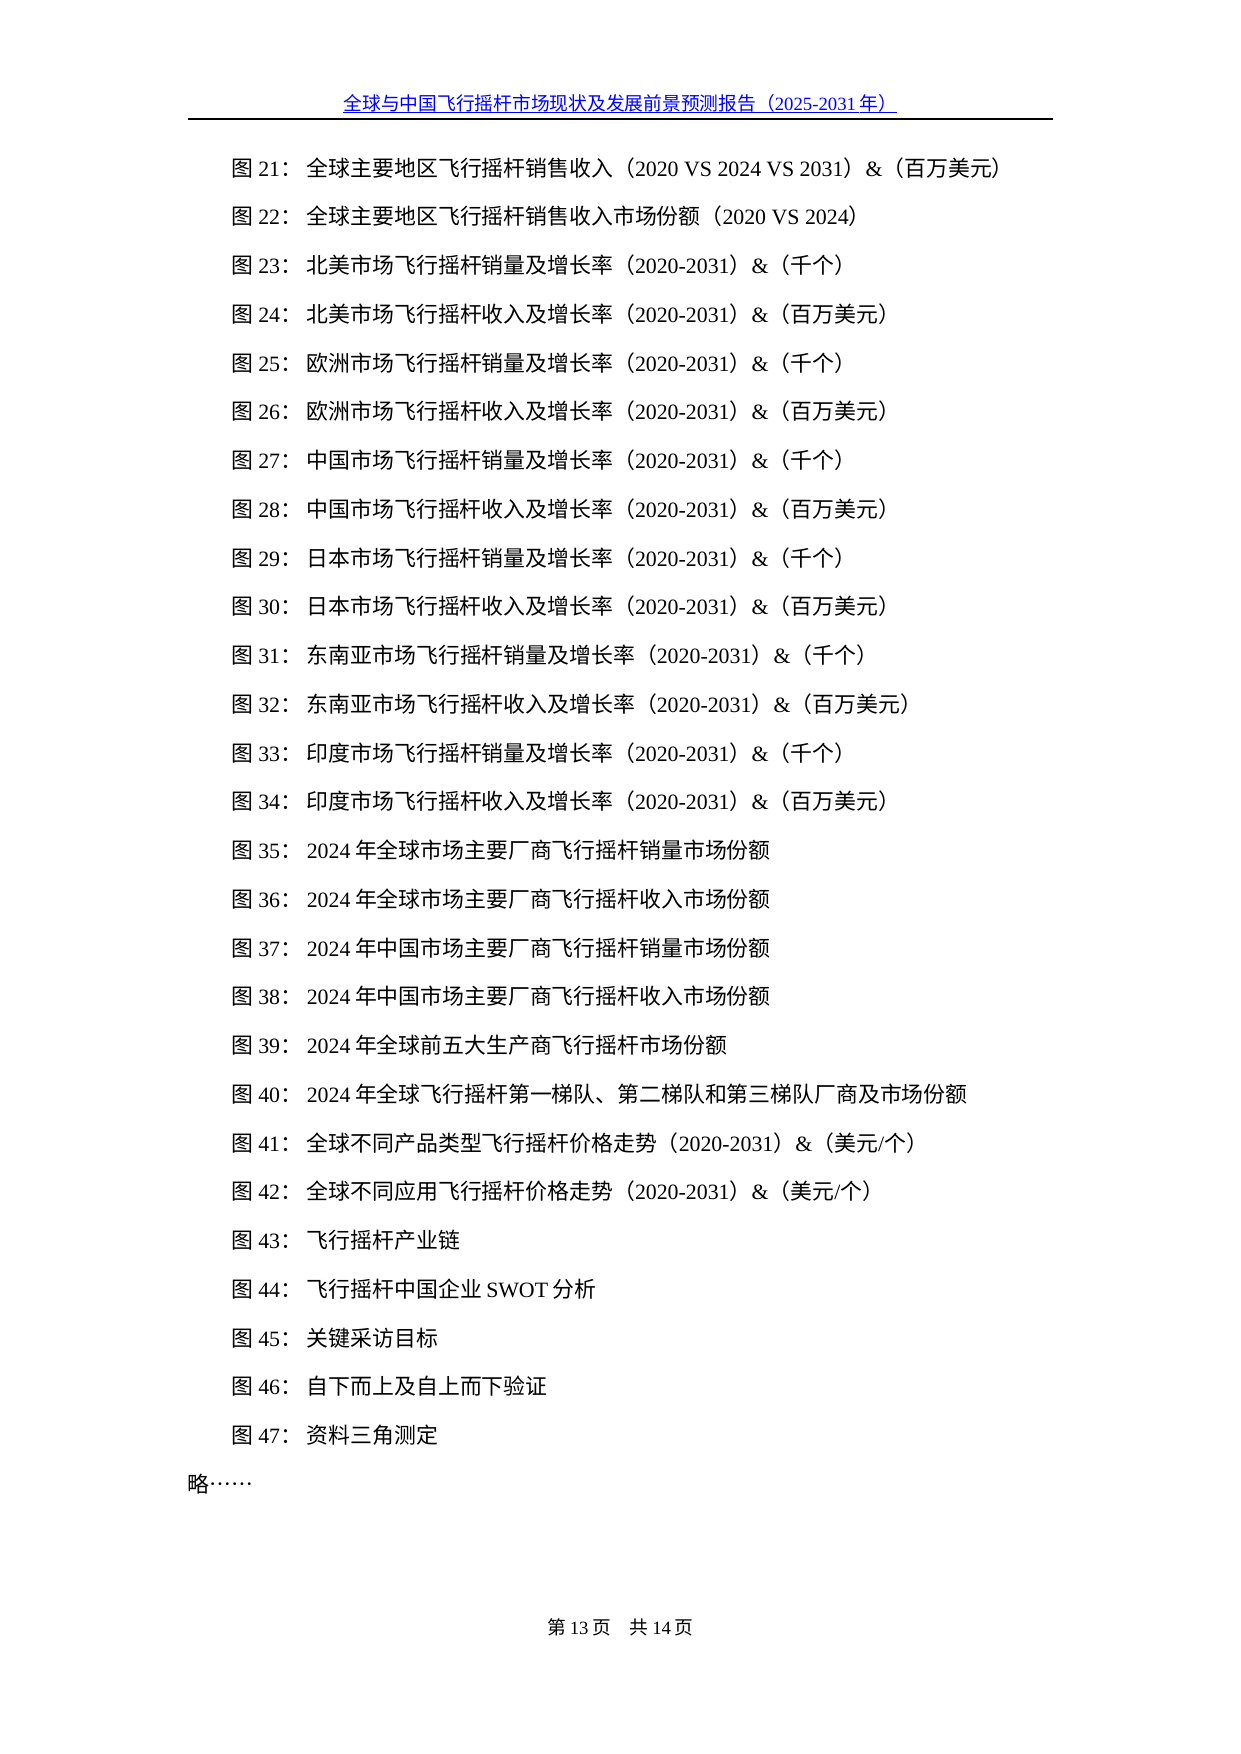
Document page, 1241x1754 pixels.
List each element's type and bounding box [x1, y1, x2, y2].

text [187, 150, 1053, 1499]
